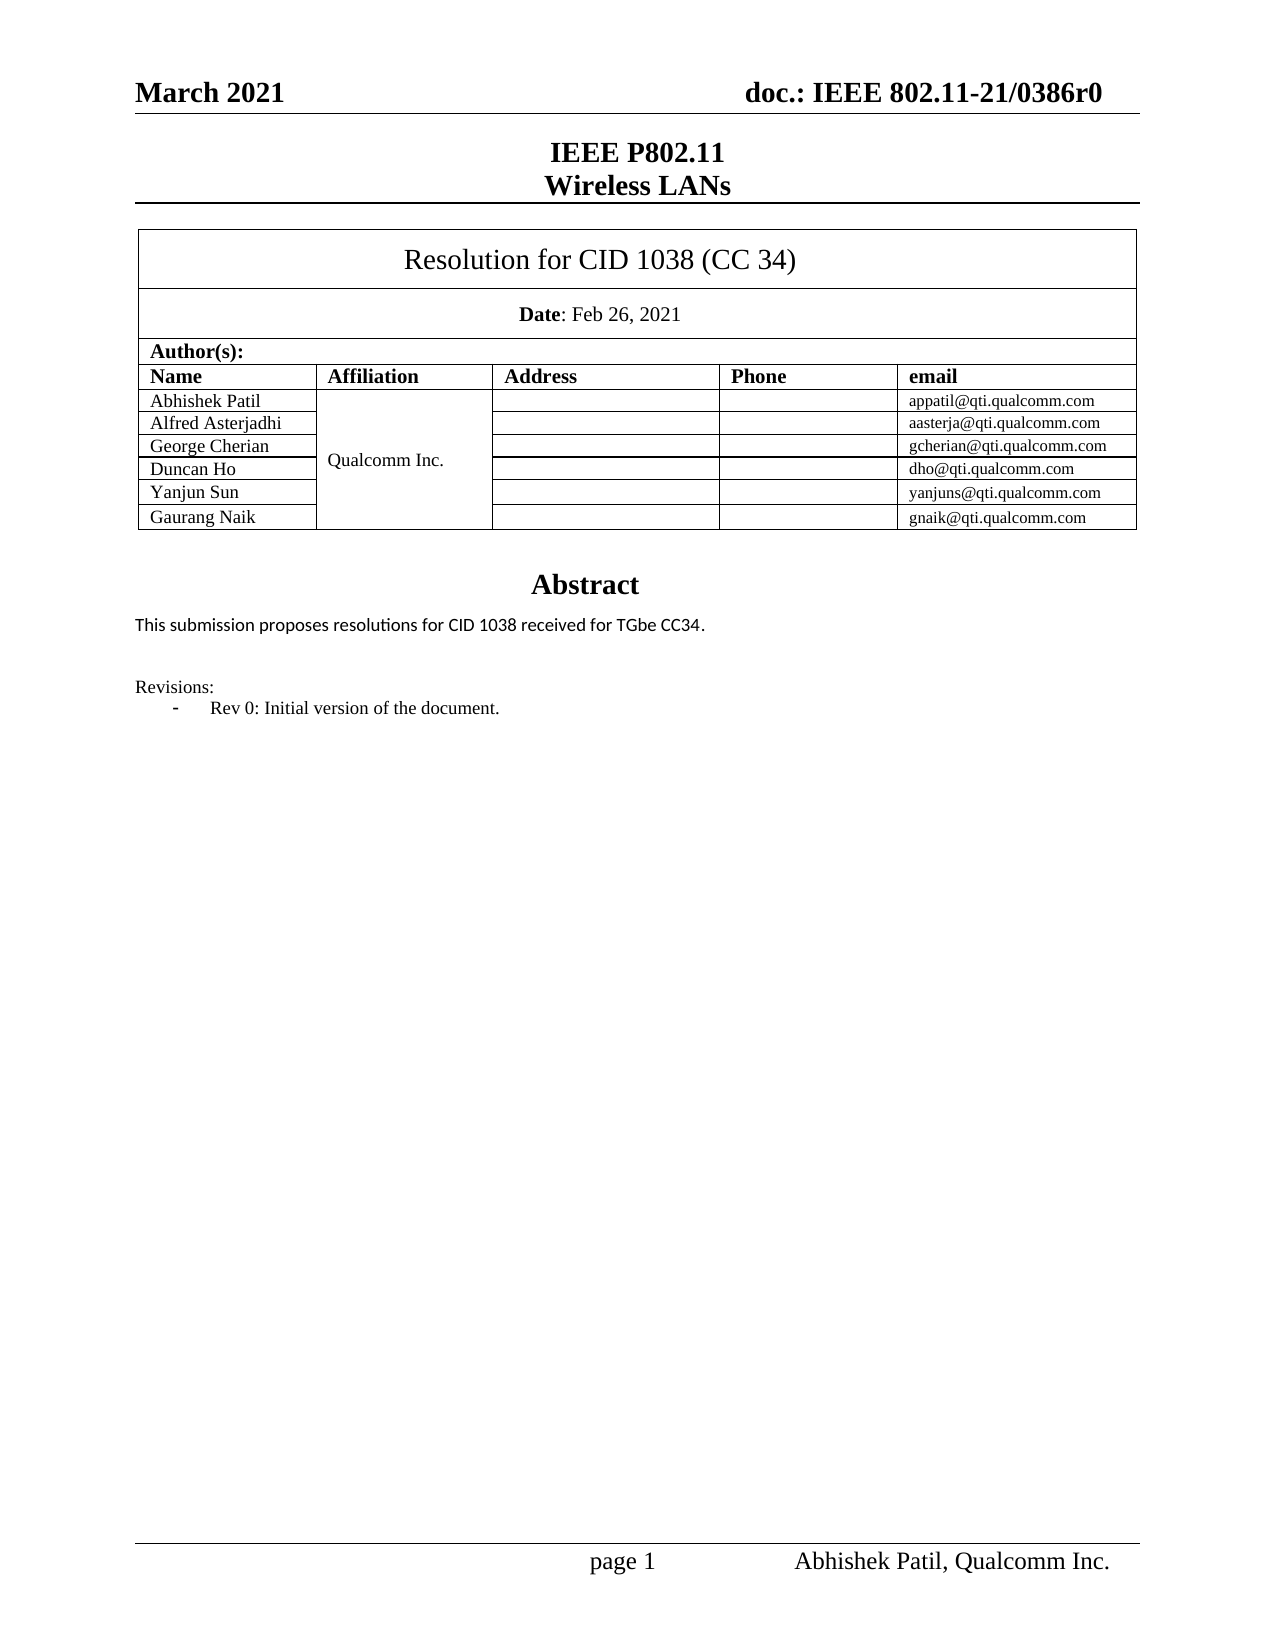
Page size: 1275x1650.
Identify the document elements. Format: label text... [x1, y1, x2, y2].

text Revisions: [135, 676, 1140, 697]
table_cell [493, 412, 719, 434]
table_cell Author(s): [139, 339, 1136, 363]
table_cell George Cherian [139, 435, 316, 456]
table_cell [720, 480, 897, 504]
table_cell email [898, 365, 1136, 388]
table_cell [493, 435, 719, 456]
table_cell Address [493, 365, 719, 388]
table_cell [720, 390, 897, 411]
table_cell [720, 458, 897, 479]
table_cell Date: Feb 26, 2021 [139, 289, 1136, 338]
table_cell Name [139, 365, 316, 388]
table_header Resolution for CID 1038 (CC 34) [139, 230, 1136, 288]
table_cell appatil@qti.qualcomm.com [898, 390, 1136, 411]
table_cell aasterja@qti.qualcomm.com [898, 412, 1136, 434]
table_cell Phone [720, 365, 897, 388]
table_cell [493, 505, 719, 529]
table_cell dho@qti.qualcomm.com [898, 458, 1136, 479]
table_cell Affiliation [317, 365, 492, 388]
table_cell Duncan Ho [139, 458, 316, 479]
text Abstract [135, 567, 1140, 600]
table_cell [493, 458, 719, 479]
table_cell [720, 435, 897, 456]
table_cell Abhishek Patil [139, 390, 316, 411]
table_cell [493, 390, 719, 411]
table_cell gnaik@qti.qualcomm.com [898, 505, 1136, 529]
table_cell [720, 412, 897, 434]
table_cell Yanjun Sun [139, 480, 316, 504]
table_cell [493, 480, 719, 504]
table_cell [720, 505, 897, 529]
table_cell yanjuns@qti.qualcomm.com [898, 480, 1136, 504]
list Rev 0: Initial version of the document. [172, 697, 1140, 719]
table_cell gcherian@qti.qualcomm.com [898, 435, 1136, 456]
text IEEE P802.11 Wireless LANs [135, 135, 1140, 202]
table_cell Qualcomm Inc. [317, 390, 492, 529]
table_cell Alfred Asterjadhi [139, 412, 316, 434]
text This submission proposes resolutions for CID 1038 received for TGbe CC34. [135, 613, 1140, 636]
table_cell Gaurang Naik [139, 505, 316, 529]
